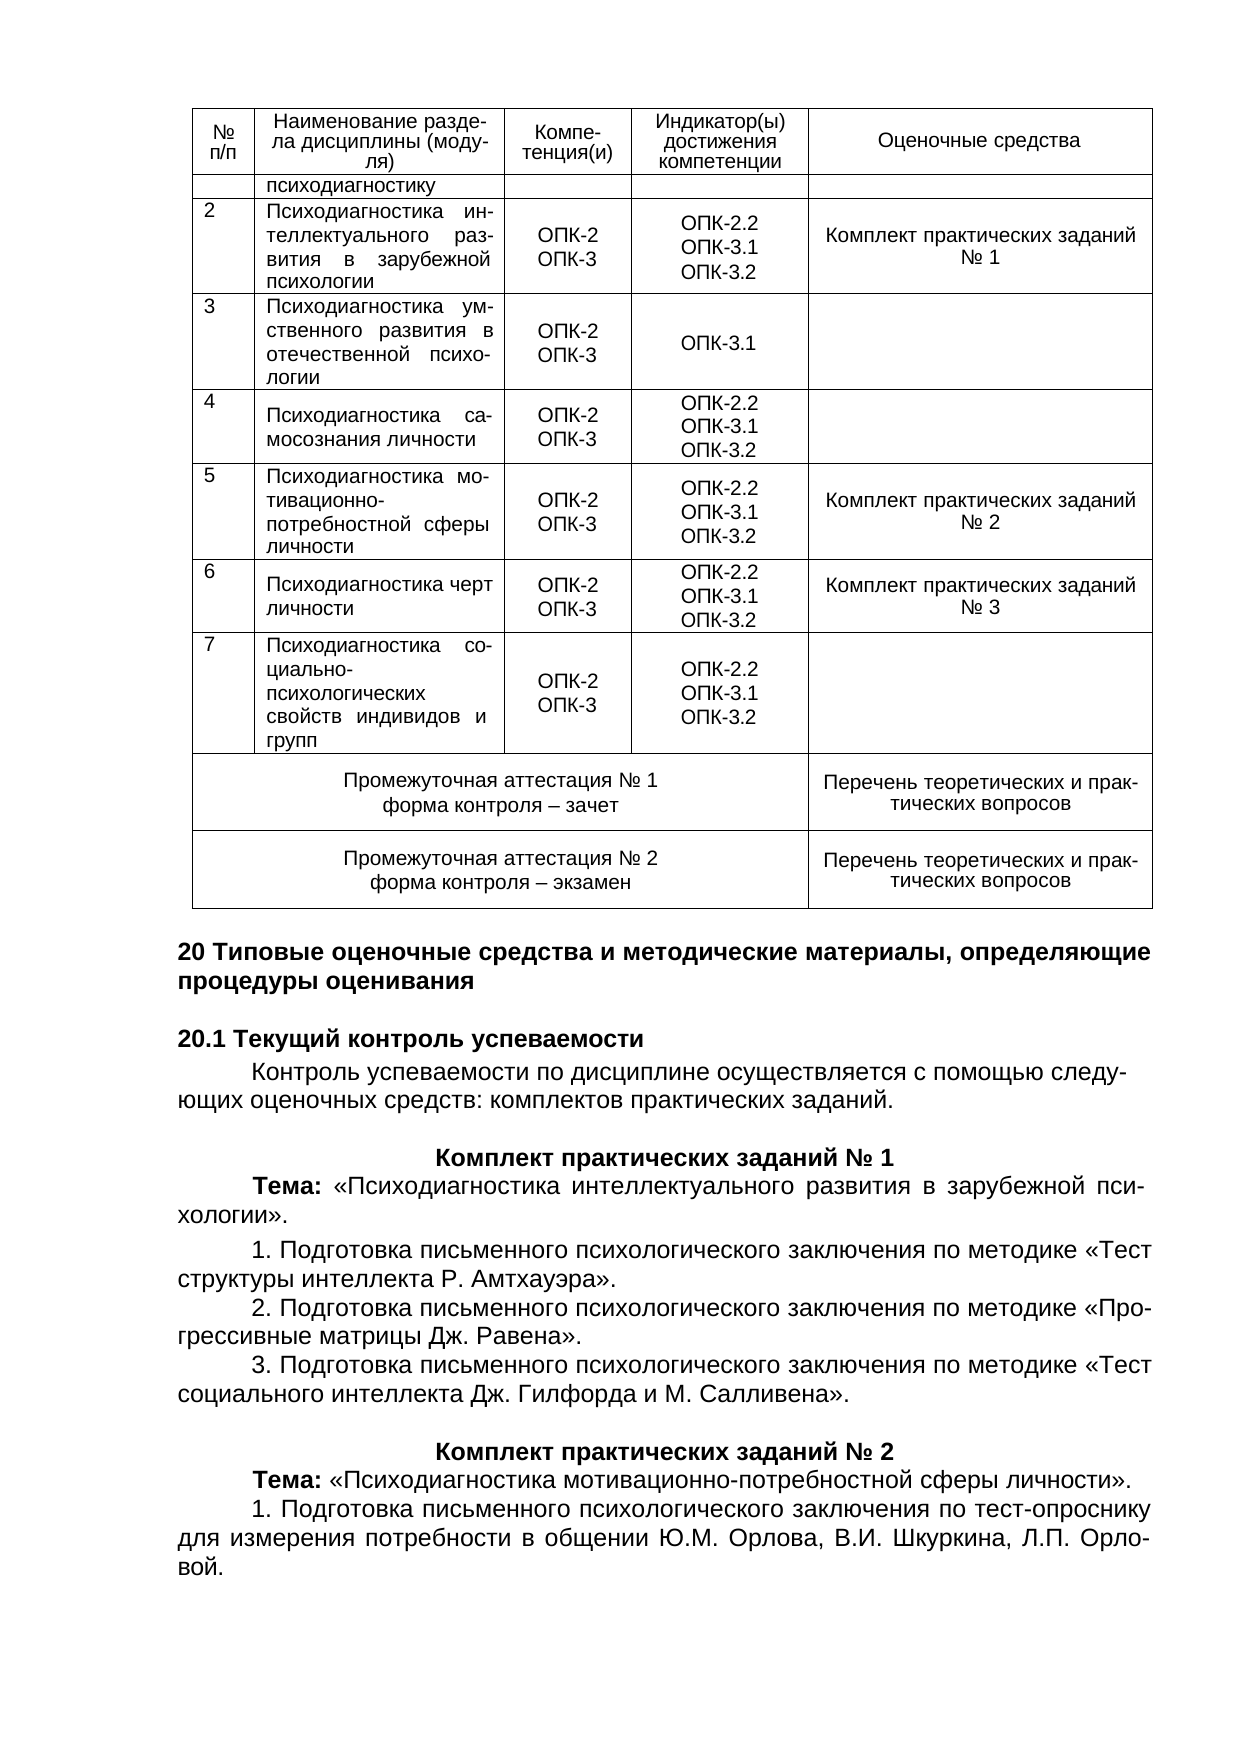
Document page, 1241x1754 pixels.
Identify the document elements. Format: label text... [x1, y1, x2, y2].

text Контроль успеваемости по дисциплине осуществляется с помощью следу- ющих оценочных средств: комплектов практических заданий. [177, 1057, 1184, 1114]
table_header № п/п [193, 109, 254, 174]
table_cell ОПК-2 ОПК-3 [505, 464, 631, 559]
table_cell Психодиагностика ум- ственного развития в отечественной психо- логии [255, 294, 504, 389]
table_cell 5 [193, 464, 254, 559]
table_cell Перечень теоретических и прак- тических вопросов [809, 831, 1152, 907]
table_cell Комплект практических заданий № 1 [809, 199, 1152, 293]
table_cell [809, 294, 1152, 389]
text Тема: «Психодиагностика мотивационно-потребностной сферы личности». [252, 1465, 1184, 1494]
table_header Компе- тенция(и) [505, 109, 631, 174]
table_header Оценочные средства [809, 109, 1152, 174]
list Подготовка письменного психологического заключения по тест-опроснику для измерения потребности в общении Ю.М. Орлова, В.И. Шкуркина, Л.П. Орло- вой. [177, 1494, 1152, 1580]
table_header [255, 109, 504, 174]
table_cell [809, 390, 1152, 463]
table_cell Комплект практических заданий № 2 [809, 464, 1152, 559]
table_cell Психодиагностика ин- теллектуального раз- вития в зарубежной психологии [255, 199, 504, 293]
table_cell [193, 175, 254, 198]
subtitle Типовые оценочные средства и методические материалы, определяющие процедуры оценивания [177, 937, 1151, 995]
table_cell Промежуточная аттестация № 1 форма контроля – зачет [193, 754, 808, 830]
text Тема: «Психодиагностика интеллектуального развития в зарубежной пси- хологии». [177, 1171, 1159, 1229]
table_cell 3 [193, 294, 254, 389]
table_cell Психодиагностика черт личности [255, 560, 504, 632]
table_cell [632, 175, 808, 198]
subtitle Комплект практических заданий № 2 [435, 1436, 1184, 1465]
table_cell Психодиагностика са- мосознания личности [255, 390, 504, 463]
table_cell Психодиагностика мо- тивационно- потребностной сферы личности [255, 464, 504, 559]
table_cell [505, 175, 631, 198]
table_cell ОПК-2.2 ОПК-3.1 ОПК-3.2 [632, 633, 808, 752]
table_cell психодиагностику [255, 175, 504, 198]
table_cell ОПК-2 ОПК-3 [505, 390, 631, 463]
table_cell ОПК-2.2 ОПК-3.1 ОПК-3.2 [632, 464, 808, 559]
table_cell Психодиагностика со- циально- психологических свойств индивидов и групп [255, 633, 504, 752]
list Подготовка письменного психологического заключения по методике «Тест структуры интеллекта Р. Амтхауэра». [177, 1235, 1152, 1293]
table_cell [809, 175, 1152, 198]
table_header Индикатор(ы) достижения компетенции [632, 109, 808, 174]
subtitle Комплект практических заданий № 1 [435, 1143, 1184, 1171]
table_cell [809, 633, 1152, 752]
list Текущий контроль успеваемости [177, 1023, 1184, 1052]
table_cell Комплект практических заданий № 3 [809, 560, 1152, 632]
table_cell ОПК-2.2 ОПК-3.1 ОПК-3.2 [632, 390, 808, 463]
table_cell ОПК-2 ОПК-3 [505, 560, 631, 632]
table_cell ОПК-2.2 ОПК-3.1 ОПК-3.2 [632, 560, 808, 632]
list Подготовка письменного психологического заключения по методике «Тест социального интеллекта Дж. Гилфорда и М. Салливена». [177, 1350, 1152, 1408]
table_cell Перечень теоретических и прак- тических вопросов [809, 754, 1152, 830]
table_cell 7 [193, 633, 254, 752]
table_cell ОПК-2 ОПК-3 [505, 199, 631, 293]
table_cell 2 [193, 199, 254, 293]
list Подготовка письменного психологического заключения по методике «Про- грессивные матрицы Дж. Равена». [177, 1293, 1152, 1350]
table_cell ОПК-2 ОПК-3 [505, 294, 631, 389]
table_cell ОПК-3.1 [632, 294, 808, 389]
table_cell ОПК-2.2 ОПК-3.1 ОПК-3.2 [632, 199, 808, 293]
table_cell ОПК-2 ОПК-3 [505, 633, 631, 752]
table_cell 4 [193, 390, 254, 463]
table_cell 6 [193, 560, 254, 632]
table_cell Промежуточная аттестация № 2 форма контроля – экзамен [193, 831, 808, 907]
